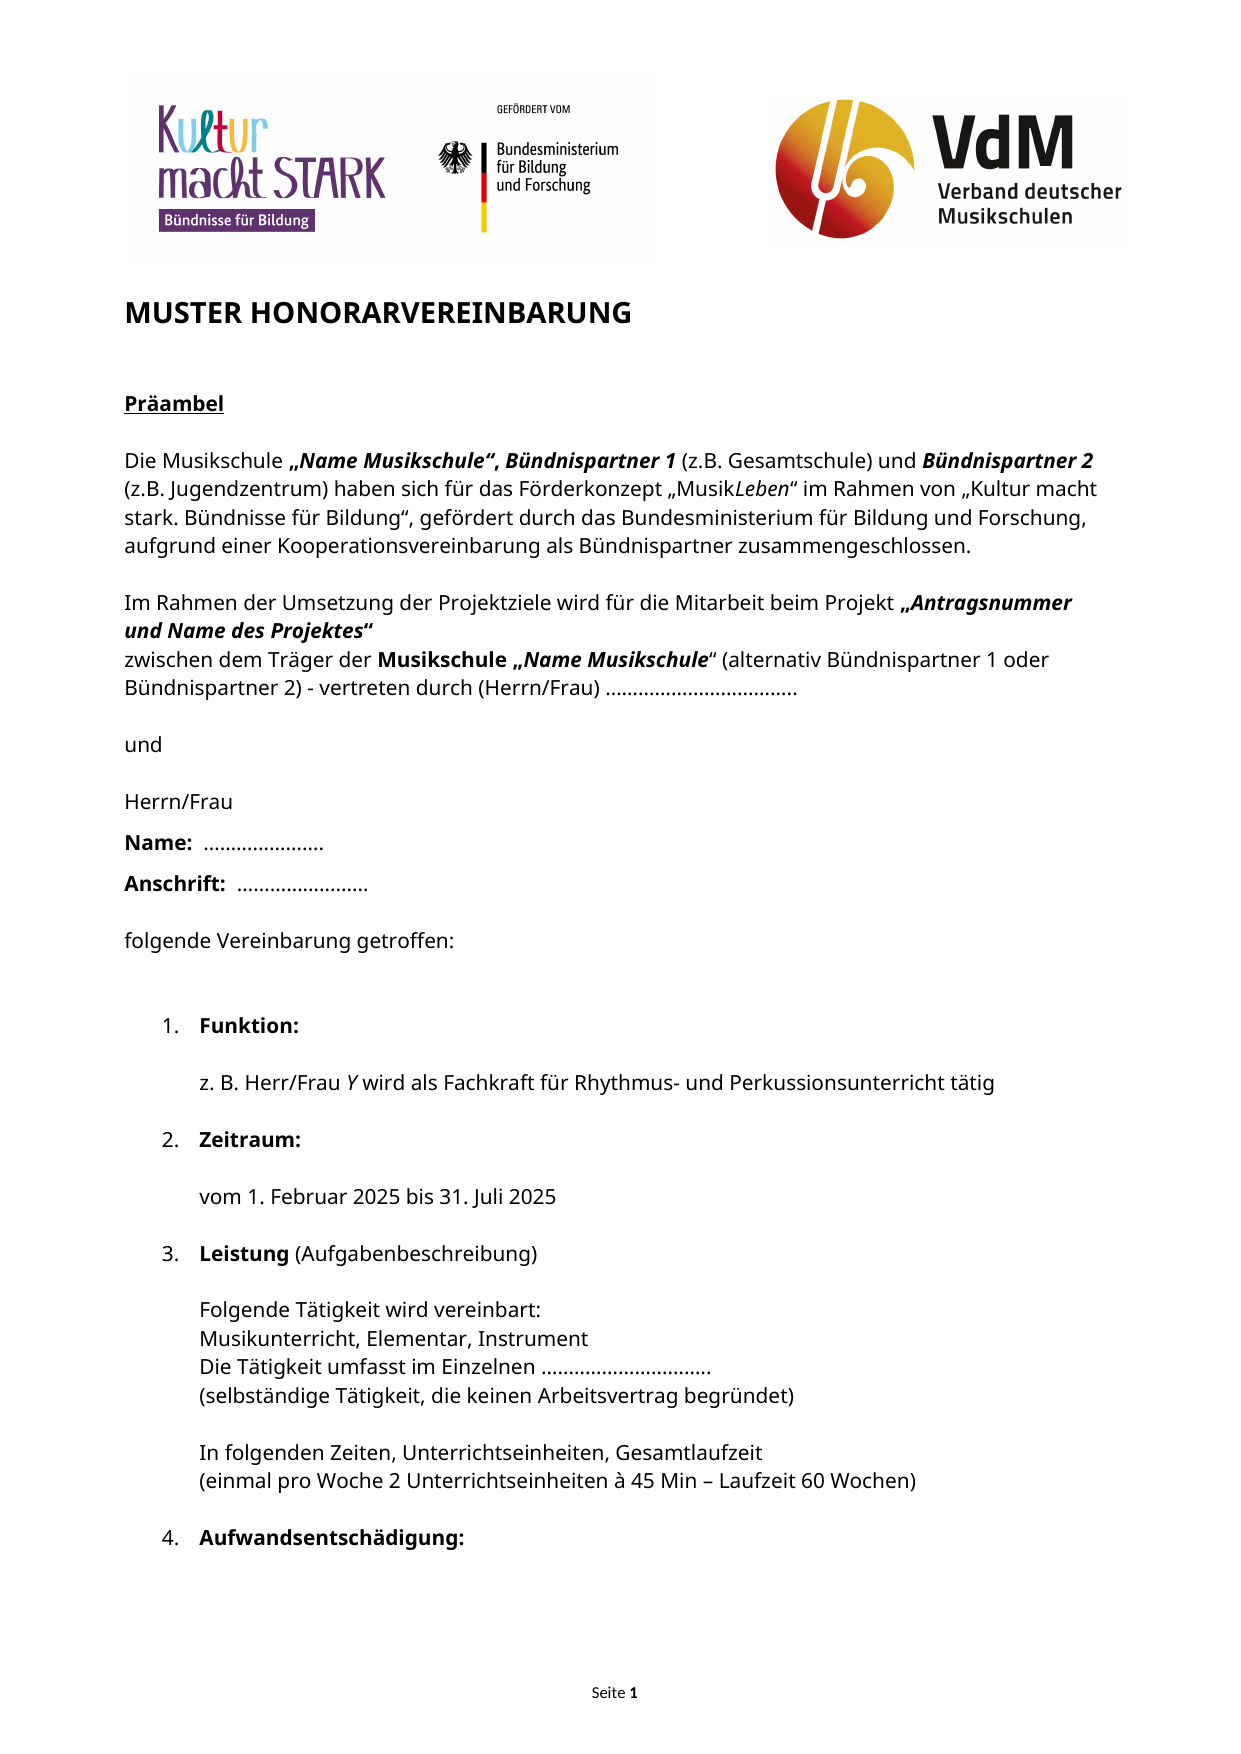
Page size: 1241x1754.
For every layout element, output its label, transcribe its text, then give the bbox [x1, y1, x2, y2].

list Leistung (Aufgabenbeschreibung) [162, 1239, 1105, 1267]
text MUSTER HONORARVEREINBARUNG [124, 292, 1105, 332]
text In folgenden Zeiten, Unterrichtseinheiten, Gesamtlaufzeit [199, 1438, 1105, 1466]
text z. B. Herr/Frau Y wird als Fachkraft für Rhythmus- und Perkussionsunterricht tätig [199, 1068, 1105, 1096]
text Musikunterricht, Elementar, Instrument [199, 1324, 1105, 1352]
text Präambel [124, 389, 1105, 417]
list Zeitraum: [162, 1125, 1105, 1153]
picture [124, 73, 656, 265]
text und [124, 730, 1105, 759]
text Folgende Tätigkeit wird vereinbart: [199, 1296, 1105, 1324]
text vom 1. Februar 2025 bis 31. Juli 2025 [199, 1182, 1105, 1210]
text (selbständige Tätigkeit, die keinen Arbeitsvertrag begründet) [199, 1381, 1105, 1409]
text folgende Vereinbarung getroffen: [124, 926, 1105, 954]
text Herrn/Frau [124, 787, 1105, 816]
text Die Tätigkeit umfasst im Einzelnen …..…………………….. [199, 1352, 1105, 1381]
text (einmal pro Woche 2 Unterrichtseinheiten à 45 Min – Laufzeit 60 Wochen) [124, 1466, 1105, 1494]
picture [768, 92, 1129, 246]
list Funktion: [162, 1011, 1105, 1039]
text Name: …………………. [124, 828, 1105, 856]
text zwischen dem Träger der Musikschule „Name Musikschule“ (alternativ Bündnispartner 1 oder Bündnispartner 2) - vertreten durch (Herrn/Frau) ……………………...…….. [124, 645, 1105, 702]
text Die Musikschule „Name Musikschule“, Bündnispartner 1 (z.B. Gesamtschule) und Bündnispartner 2 (z.B. Jugendzentrum) haben sich für das Förderkonzept „MusikLeben“ im Rahmen von „Kultur macht stark. Bündnisse für Bildung“, gefördert durch das Bundesministerium für Bildung und Forschung, aufgrund einer Kooperationsvereinbarung als Bündnispartner zusammengeschlossen. [124, 446, 1105, 559]
text Anschrift: …………………… [124, 869, 1105, 897]
text Im Rahmen der Umsetzung der Projektziele wird für die Mitarbeit beim Projekt „Antragsnummer und Name des Projektes“ [124, 588, 1105, 645]
list Aufwandsentschädigung: [162, 1523, 1105, 1551]
